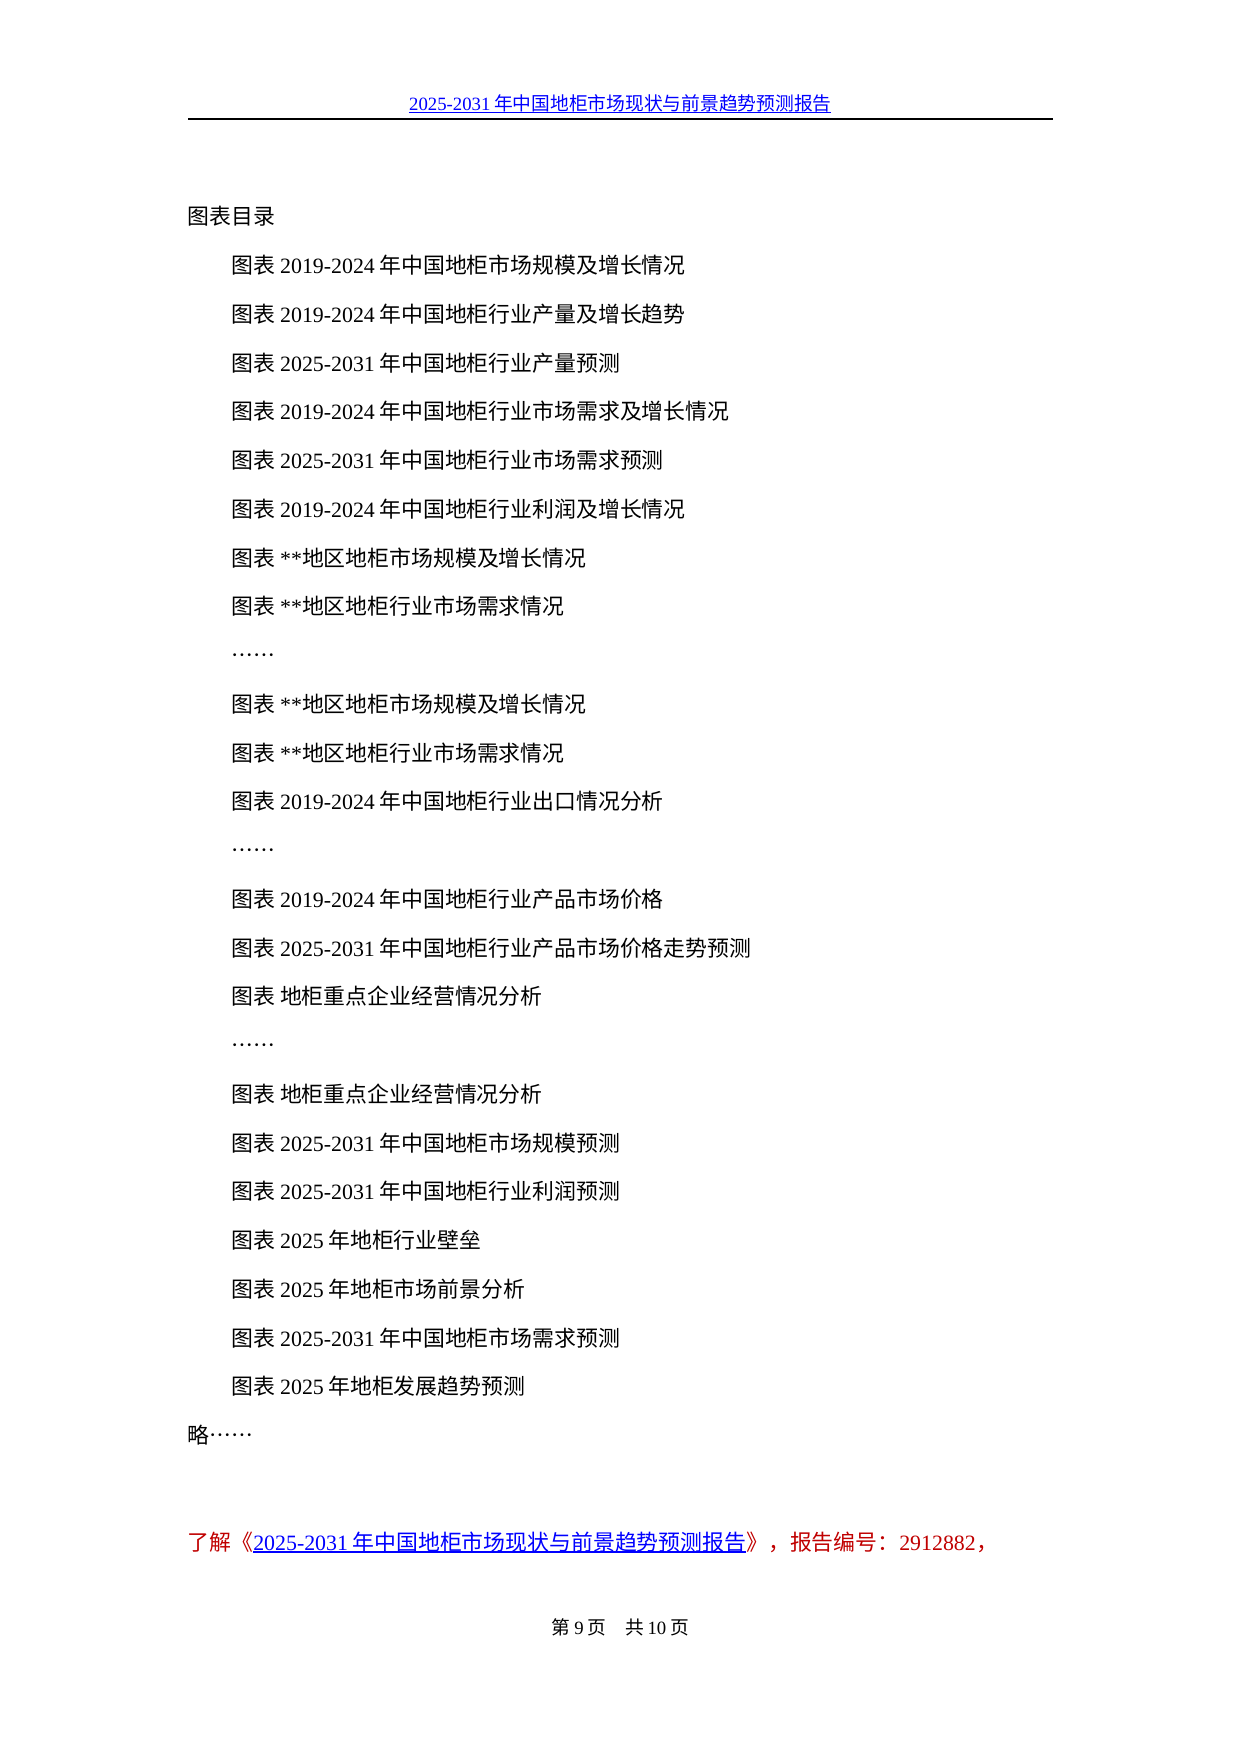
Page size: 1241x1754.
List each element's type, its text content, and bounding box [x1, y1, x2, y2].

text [187, 150, 1053, 1450]
text 了解《2025-2031年中国地柜市场现状与前景趋势预测报告》，报告编号：2912882， [187, 1524, 1053, 1557]
